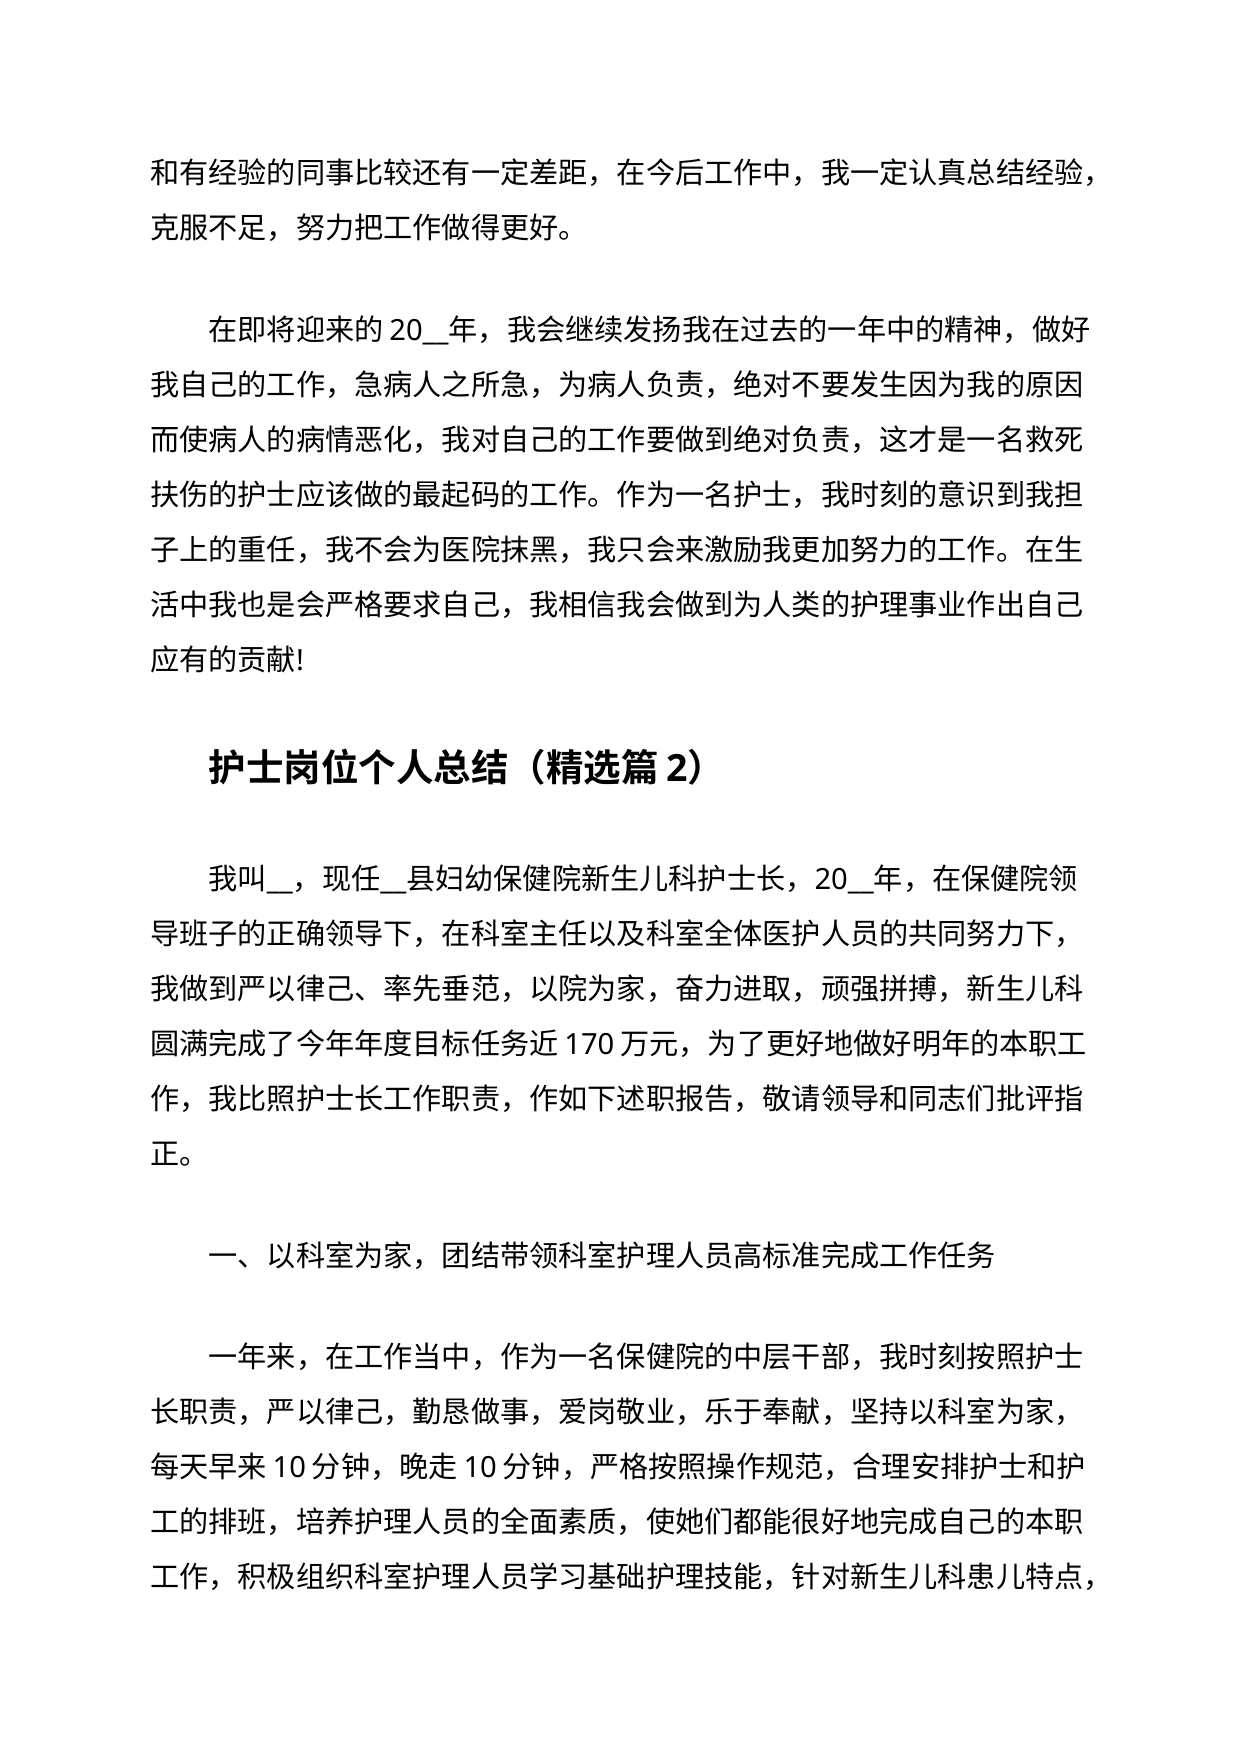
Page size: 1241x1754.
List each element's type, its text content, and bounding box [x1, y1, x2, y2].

text 一、以科室为家，团结带领科室护理人员高标准完成工作任务 [150, 1232, 1090, 1274]
text 我叫__，现任__县妇幼保健院新生儿科护士长，20__年，在保健院领导班子的正确领导下，在科室主任以及科室全体医护人员的共同努力下，我做到严以律己、率先垂范，以院为家，奋力进取，顽强拼搏，新生儿科圆满完成了今年年度目标任务近170万元，为了更好地做好明年的本职工作，我比照护士长工作职责，作如下述职报告，敬请领导和同志们批评指正。 [150, 856, 1090, 1173]
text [150, 150, 1090, 247]
text 护士岗位个人总结（精选篇2） [150, 738, 1090, 793]
text 在即将迎来的20__年，我会继续发扬我在过去的一年中的精神，做好我自己的工作，急病人之所急，为病人负责，绝对不要发生因为我的原因而使病人的病情恶化，我对自己的工作要做到绝对负责，这才是一名救死扶伤的护士应该做的最起码的工作。作为一名护士，我时刻的意识到我担子上的重任，我不会为医院抹黑，我只会来激励我更加努力的工作。在生活中我也是会严格要求自己，我相信我会做到为人类的护理事业作出自己应有的贡献! [150, 307, 1090, 678]
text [150, 1334, 1090, 1596]
